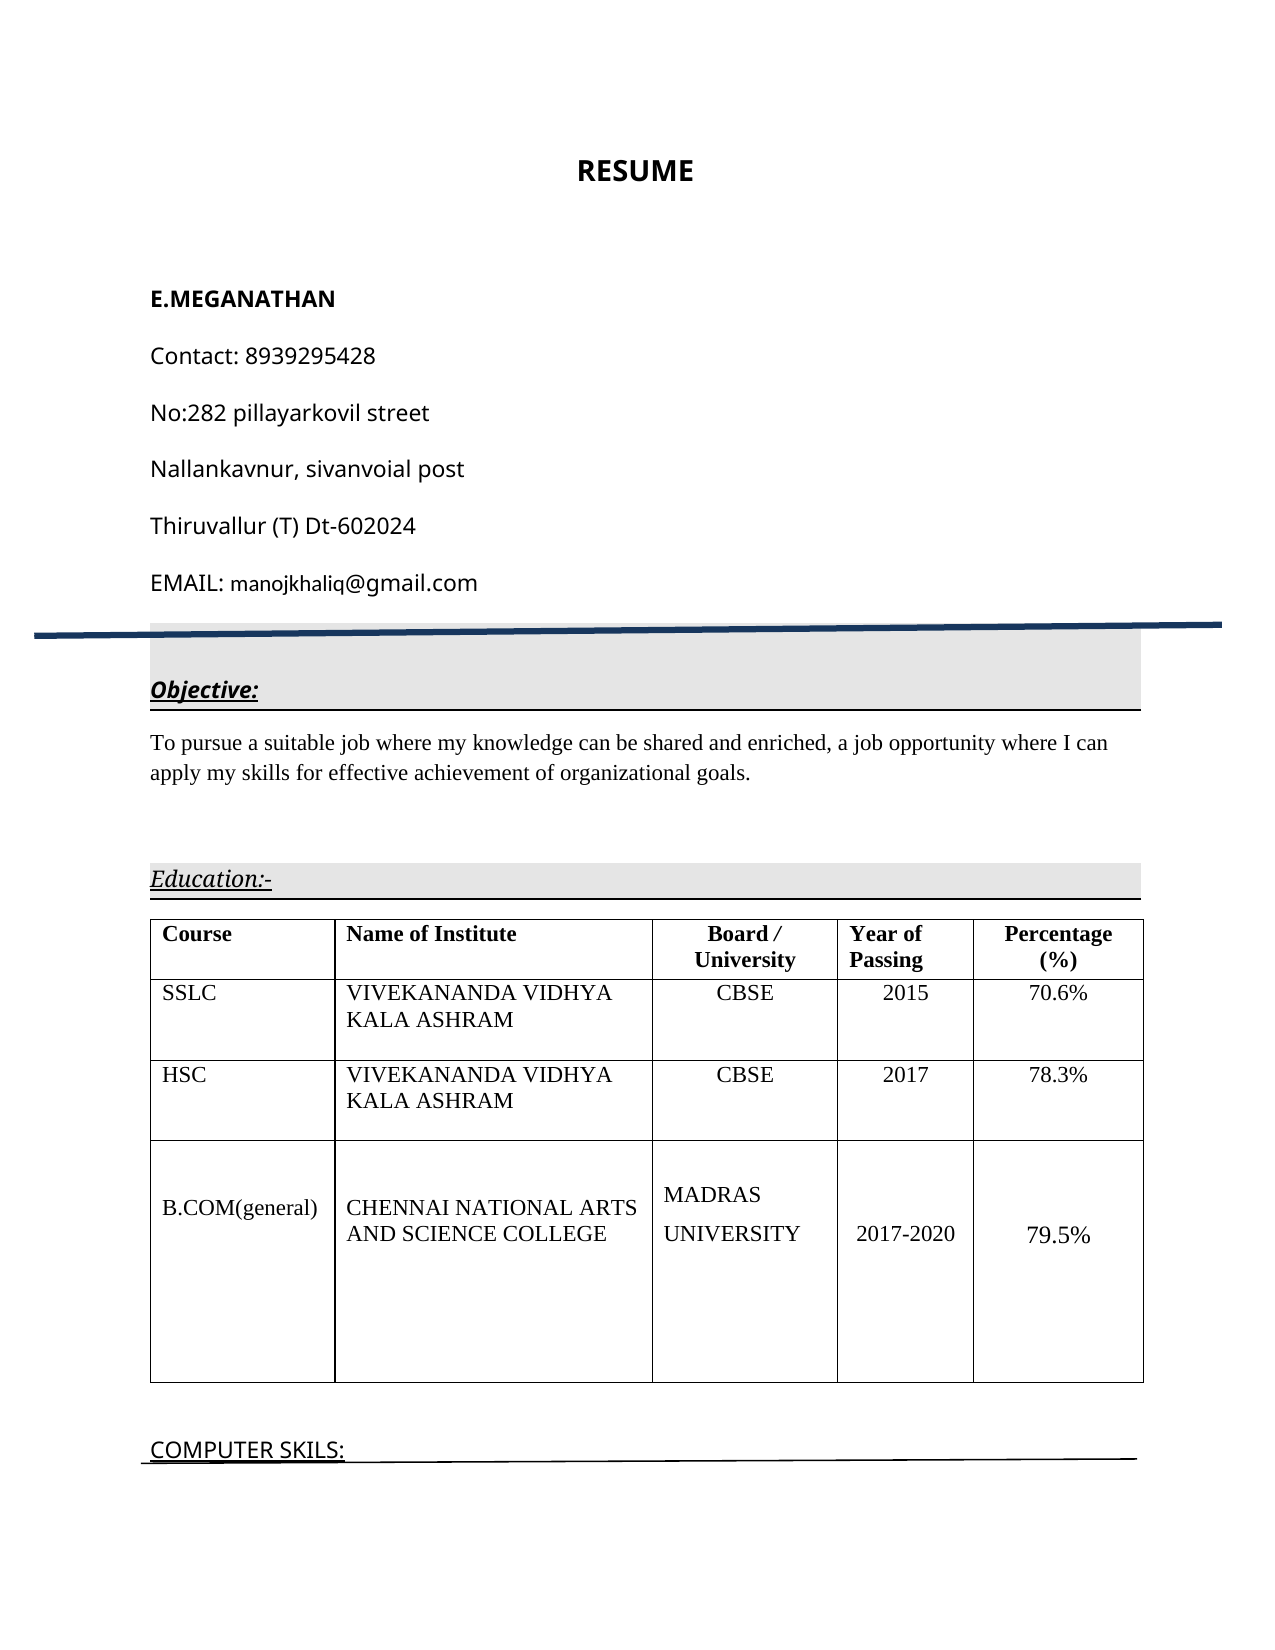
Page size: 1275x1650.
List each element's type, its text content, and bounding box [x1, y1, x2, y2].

text E.MEGANATHAN [150, 283, 1125, 314]
table_cell CBSE [653, 980, 837, 1060]
table_header Name of Institute [336, 920, 652, 978]
table_cell SSLC [151, 980, 334, 1060]
text COMPUTER SKILS: [150, 1434, 1125, 1461]
table_cell MADRAS UNIVERSITY [653, 1141, 837, 1382]
text Thiruvallur (T) Dt-602024 [150, 510, 1125, 541]
text Nallankavnur, sivanvoial post [150, 453, 1125, 484]
text Education:- [150, 863, 1141, 898]
table_header Board / University [653, 920, 837, 978]
table_cell VIVEKANANDA VIDHYA KALA ASHRAM [336, 1061, 652, 1140]
table_cell 2015 [838, 980, 973, 1060]
text No:282 pillayarkovil street [150, 396, 1125, 428]
table_cell VIVEKANANDA VIDHYA KALA ASHRAM [336, 980, 652, 1060]
table_cell 70.6% [974, 980, 1143, 1060]
table_header Year of Passing [838, 920, 973, 978]
text Objective: [150, 673, 1141, 709]
text EMAIL: manojkhaliq@gmail.com [150, 567, 1125, 598]
table_header Percentage (%) [974, 920, 1143, 978]
table_cell CBSE [653, 1061, 837, 1140]
table_cell HSC [151, 1061, 334, 1140]
text To pursue a suitable job where my knowledge can be shared and enriched, a job opportunity where I can apply my skills for effective achievement of organizational goals. [150, 729, 1125, 786]
table_cell 78.3% [974, 1061, 1143, 1140]
table_header Course [151, 920, 334, 978]
table_cell 2017 [838, 1061, 973, 1140]
text RESUME [150, 150, 1125, 190]
table_cell B.COM(general) [151, 1141, 334, 1382]
table_cell 2017-2020 [838, 1141, 973, 1382]
text Contact: 8939295428 [150, 340, 1125, 371]
table_cell CHENNAI NATIONAL ARTS AND SCIENCE COLLEGE [336, 1141, 652, 1382]
table_cell 79.5% [974, 1141, 1143, 1382]
